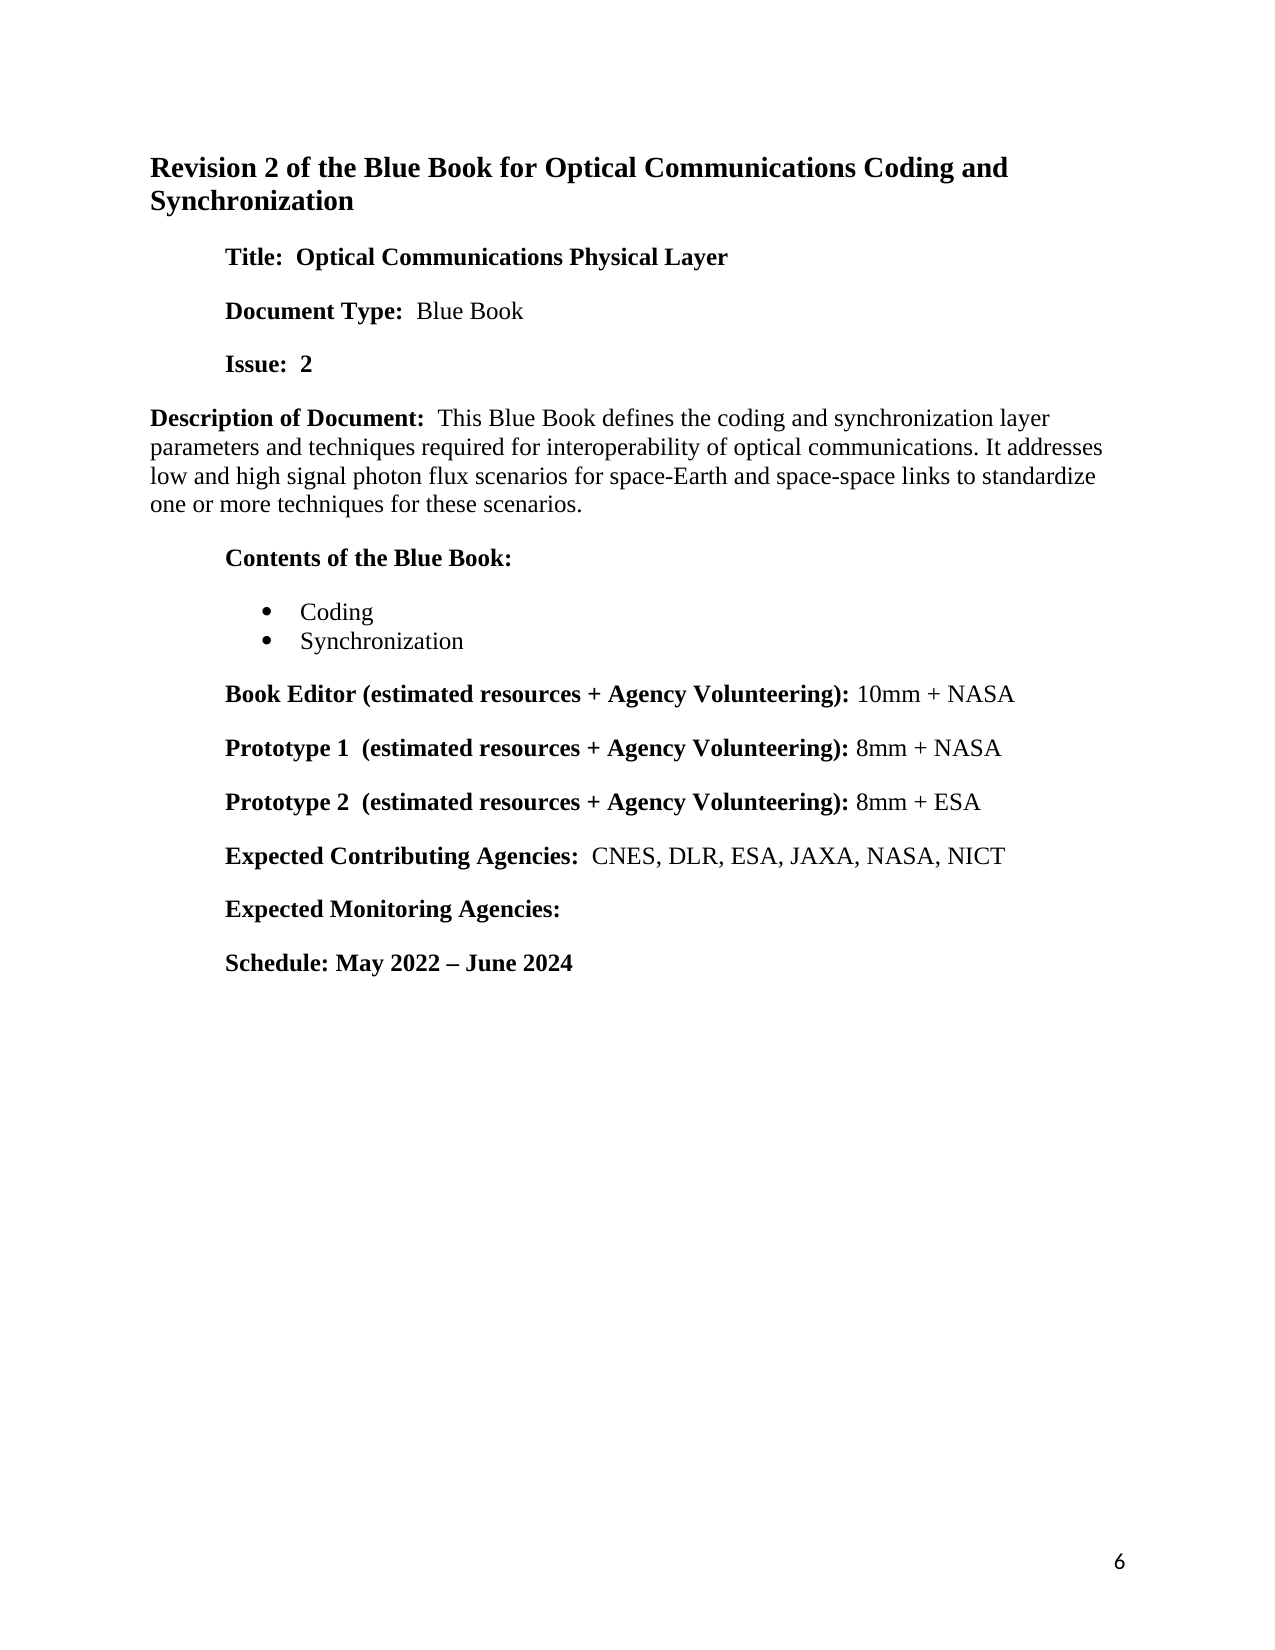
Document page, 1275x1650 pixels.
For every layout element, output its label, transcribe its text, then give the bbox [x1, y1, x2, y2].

text Document Type: Blue Book [225, 296, 1125, 324]
text Contents of the Blue Book: [225, 543, 1125, 572]
text Prototype 1 (estimated resources + Agency Volunteering): 8mm + NASA [225, 733, 1125, 762]
text Expected Monitoring Agencies: [225, 894, 1125, 923]
text Revision 2 of the Blue Book for Optical Communications Coding and Synchronization [150, 150, 1125, 217]
text Title: Optical Communications Physical Layer [225, 242, 1125, 271]
list Coding [262, 597, 1125, 626]
text Expected Contributing Agencies: CNES, DLR, ESA, JAXA, NASA, NICT [225, 841, 1125, 869]
list Synchronization [262, 626, 1125, 654]
text Book Editor (estimated resources + Agency Volunteering): 10mm + NASA [225, 679, 1125, 708]
text Prototype 2 (estimated resources + Agency Volunteering): 8mm + ESA [225, 787, 1125, 816]
text Issue: 2 [225, 349, 1125, 378]
text Description of Document: This Blue Book defines the coding and synchronization layer parameters and techniques required for interoperability of optical communications. It addresses low and high signal photon flux scenarios for space-Earth and space-space links to standardize one or more techniques for these scenarios. [150, 403, 1125, 518]
text Schedule: May 2022 – June 2024 [225, 948, 1125, 977]
